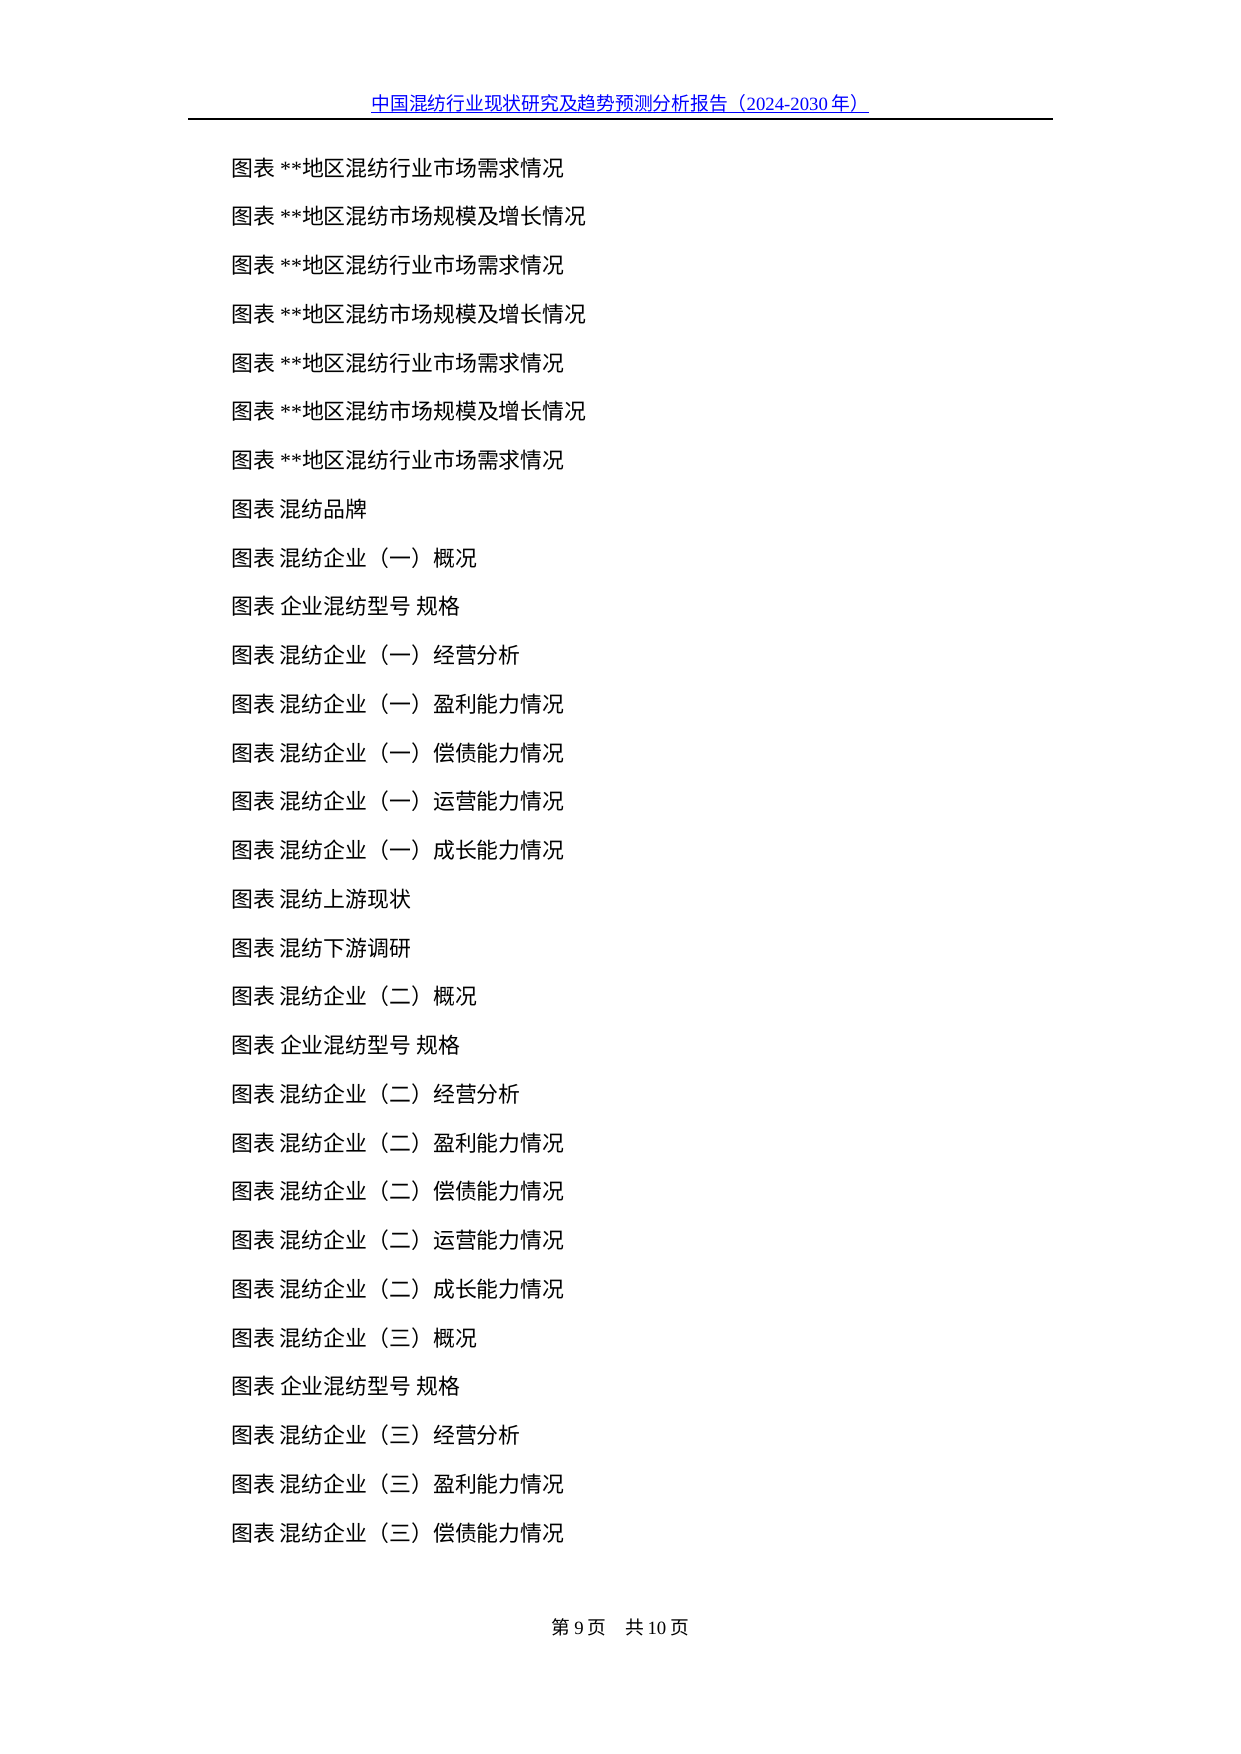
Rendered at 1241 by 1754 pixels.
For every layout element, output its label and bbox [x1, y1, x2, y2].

text [187, 150, 1053, 1548]
